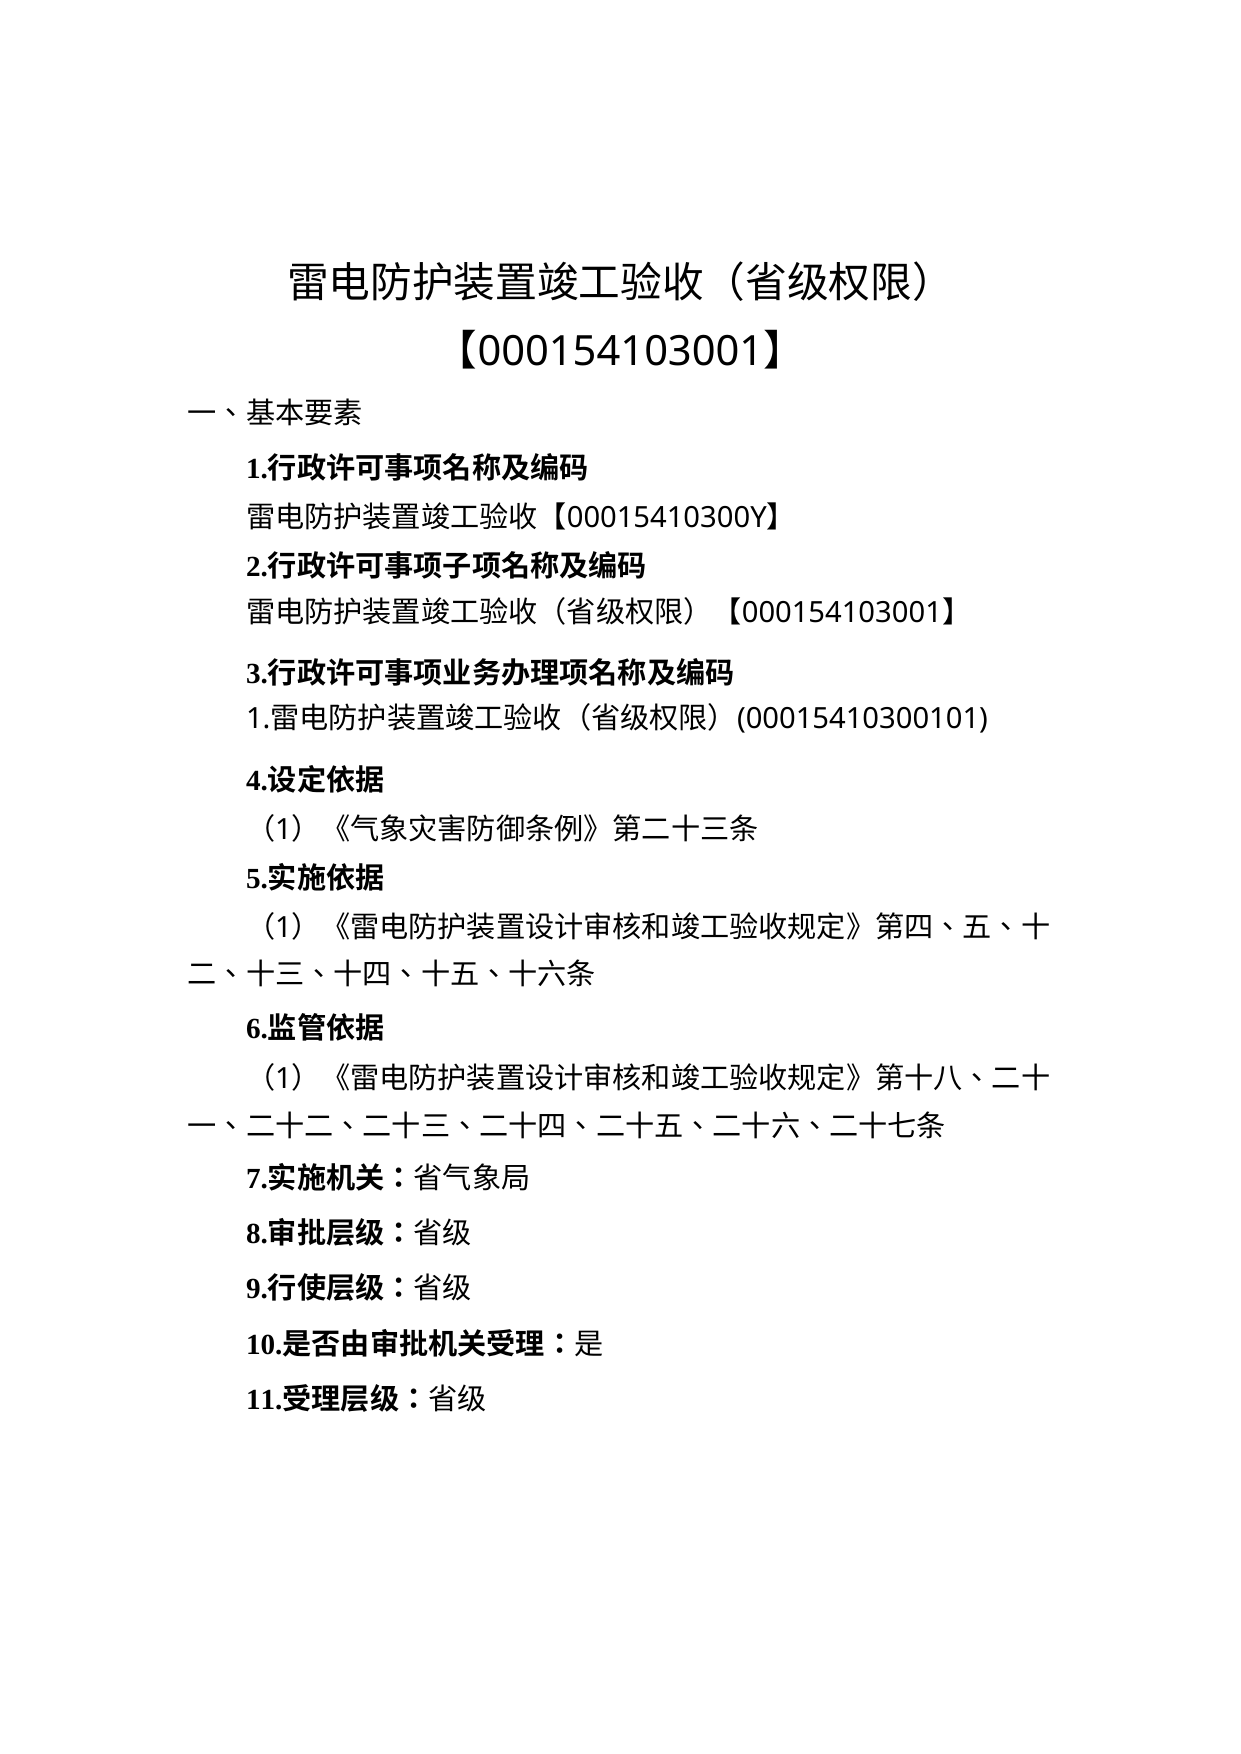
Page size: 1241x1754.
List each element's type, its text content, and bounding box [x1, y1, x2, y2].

subtitle 雷电防护装置竣工验收（省级权限） [180, 244, 1061, 310]
text （1）《雷电防护装置设计审核和竣工验收规定》第四、五、十二、十三、十四、十五、十六条 [187, 906, 1053, 993]
subtitle 1.行政许可事项名称及编码 [246, 447, 1080, 487]
text （1）《雷电防护装置设计审核和竣工验收规定》第十八、二十一、二十二、二十三、二十四、二十五、二十六、二十七条 [187, 1057, 1053, 1144]
text 【000154103001】 [180, 310, 1061, 380]
text 雷电防护装置竣工验收【00015410300Y】 [246, 496, 1080, 536]
subtitle 4.设定依据 [246, 759, 1080, 799]
text 11.受理层级：省级 [246, 1378, 1080, 1418]
subtitle 10.是否由审批机关受理：是 [246, 1323, 1080, 1363]
text 一、基本要素 [187, 392, 1080, 432]
text 8.审批层级：省级 [246, 1212, 1080, 1252]
subtitle 5.实施依据 [246, 857, 1080, 897]
subtitle 2.行政许可事项子项名称及编码 [246, 545, 1080, 585]
subtitle 6.监管依据 [246, 1001, 1080, 1048]
subtitle 3.行政许可事项业务办理项名称及编码 [246, 652, 1080, 692]
text 7.实施机关：省气象局 [246, 1157, 1080, 1197]
text 9.行使层级：省级 [246, 1268, 1080, 1307]
text 雷电防护装置竣工验收（省级权限）【000154103001】 [246, 591, 1080, 631]
text 1.雷电防护装置竣工验收（省级权限）(00015410300101) [246, 698, 1080, 737]
text （1）《气象灾害防御条例》第二十三条 [246, 808, 1080, 848]
